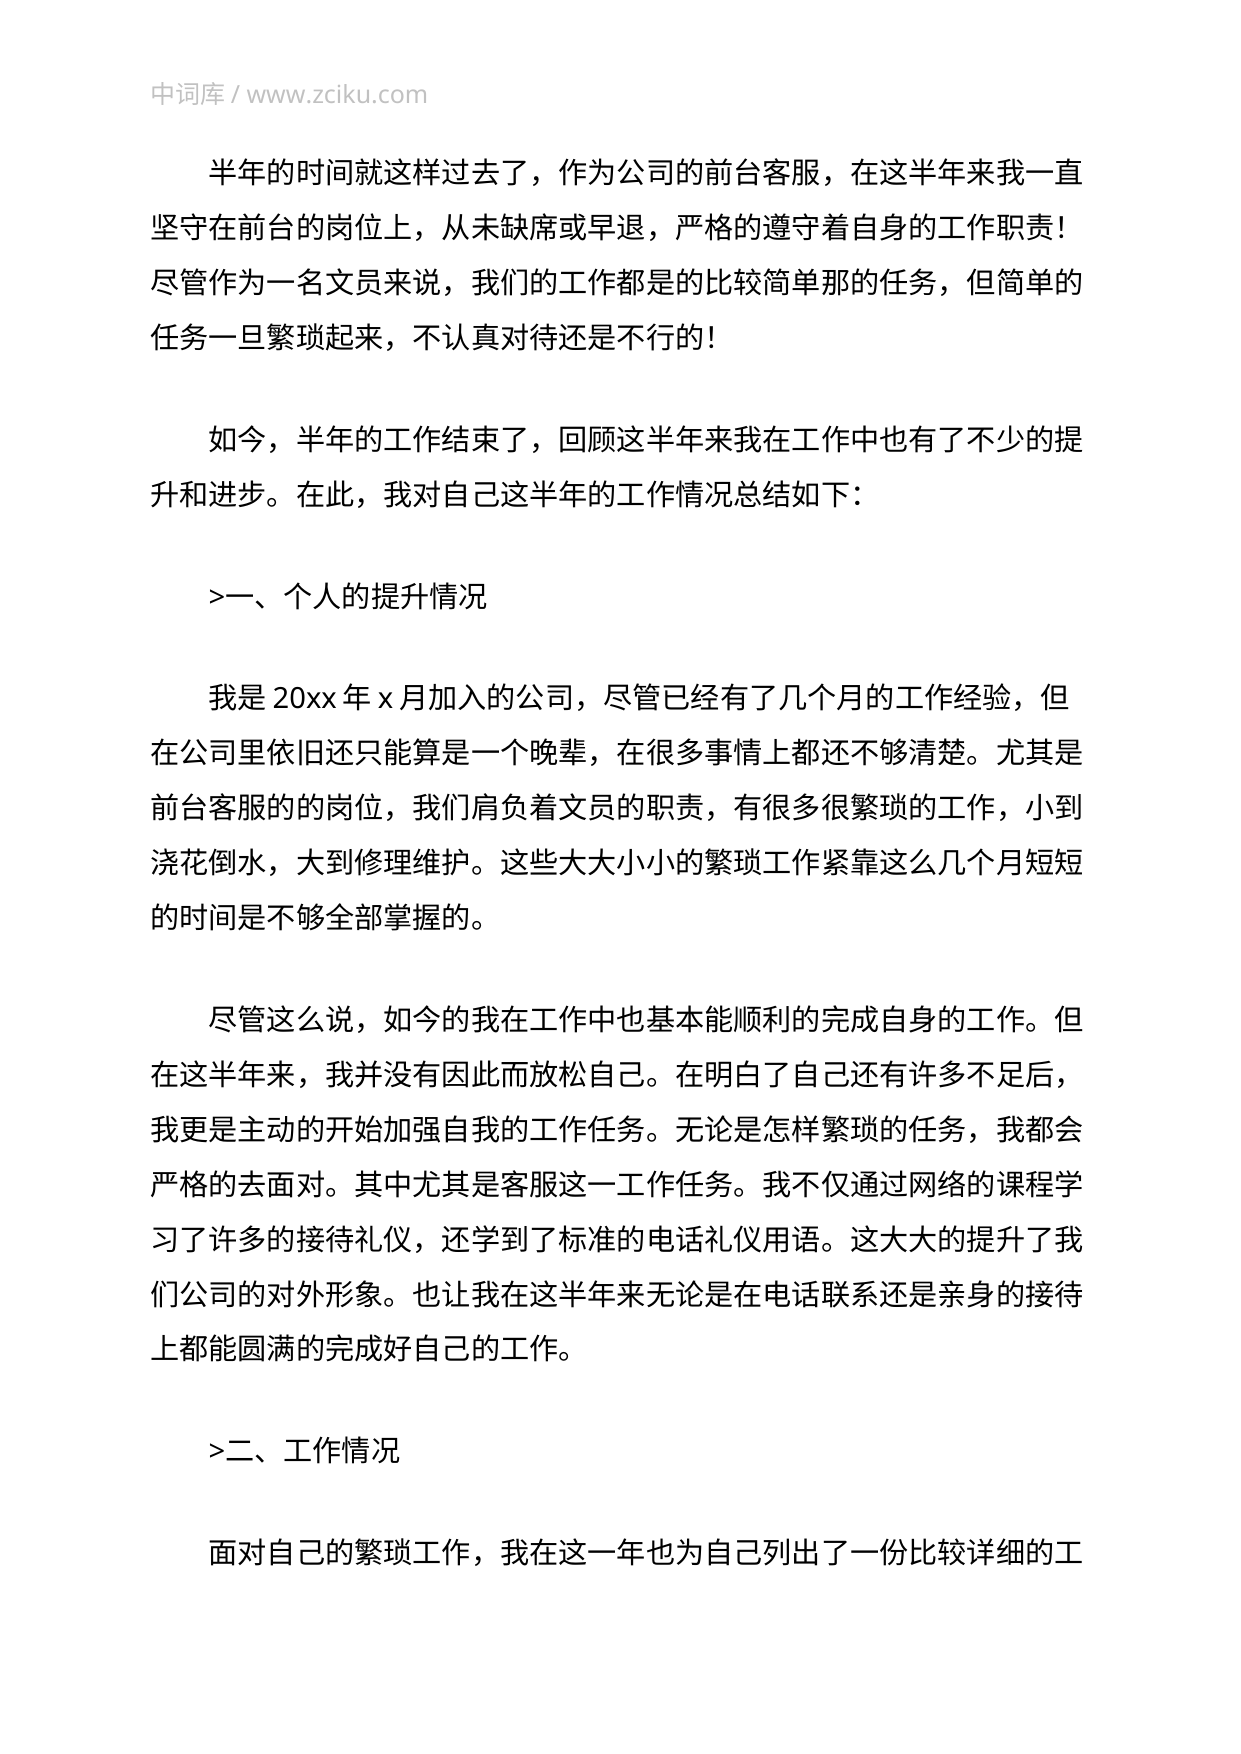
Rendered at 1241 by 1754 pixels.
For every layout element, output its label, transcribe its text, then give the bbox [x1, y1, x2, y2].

text >一、个人的提升情况 [150, 573, 1090, 616]
text 半年的时间就这样过去了，作为公司的前台客服，在这半年来我一直坚守在前台的岗位上，从未缺席或早退，严格的遵守着自身的工作职责！尽管作为一名文员来说，我们的工作都是的比较简单那的任务，但简单的任务一旦繁琐起来，不认真对待还是不行的！ [150, 150, 1090, 357]
text 尽管这么说，如今的我在工作中也基本能顺利的完成自身的工作。但在这半年来，我并没有因此而放松自己。在明白了自己还有许多不足后，我更是主动的开始加强自我的工作任务。无论是怎样繁琐的任务，我都会严格的去面对。其中尤其是客服这一工作任务。我不仅通过网络的课程学习了许多的接待礼仪，还学到了标准的电话礼仪用语。这大大的提升了我们公司的对外形象。也让我在这半年来无论是在电话联系还是亲身的接待上都能圆满的完成好自己的工作。 [150, 997, 1090, 1368]
text 我是20xx年x月加入的公司，尽管已经有了几个月的工作经验，但在公司里依旧还只能算是一个晚辈，在很多事情上都还不够清楚。尤其是前台客服的的岗位，我们肩负着文员的职责，有很多很繁琐的工作，小到浇花倒水，大到修理维护。这些大大小小的繁琐工作紧靠这么几个月短短的时间是不够全部掌握的。 [150, 675, 1090, 937]
text >二、工作情况 [150, 1428, 1090, 1470]
text 如今，半年的工作结束了，回顾这半年来我在工作中也有了不少的提升和进步。在此，我对自己这半年的工作情况总结如下： [150, 416, 1090, 514]
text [150, 1530, 1090, 1572]
